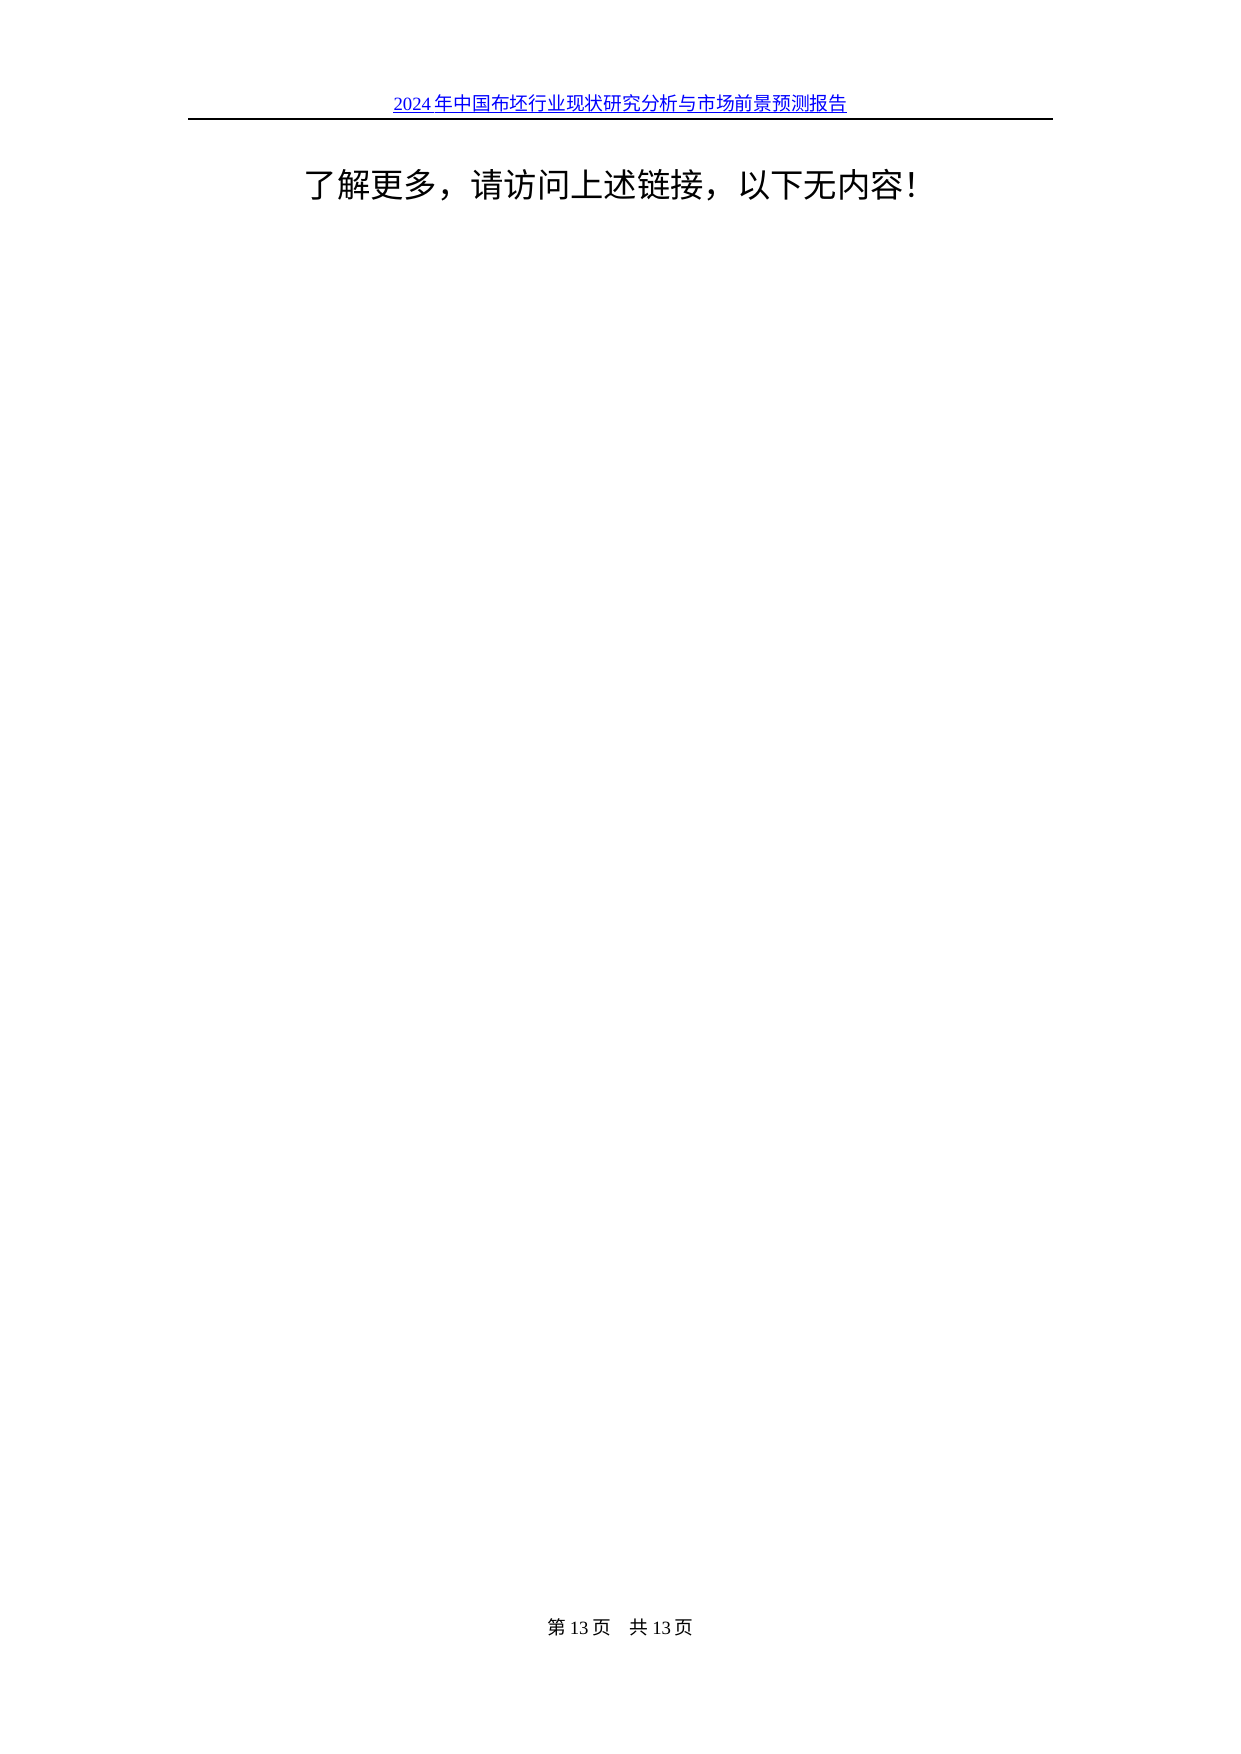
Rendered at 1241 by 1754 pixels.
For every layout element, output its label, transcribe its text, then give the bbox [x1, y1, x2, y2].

title 了解更多，请访问上述链接，以下无内容！ [187, 150, 1053, 215]
